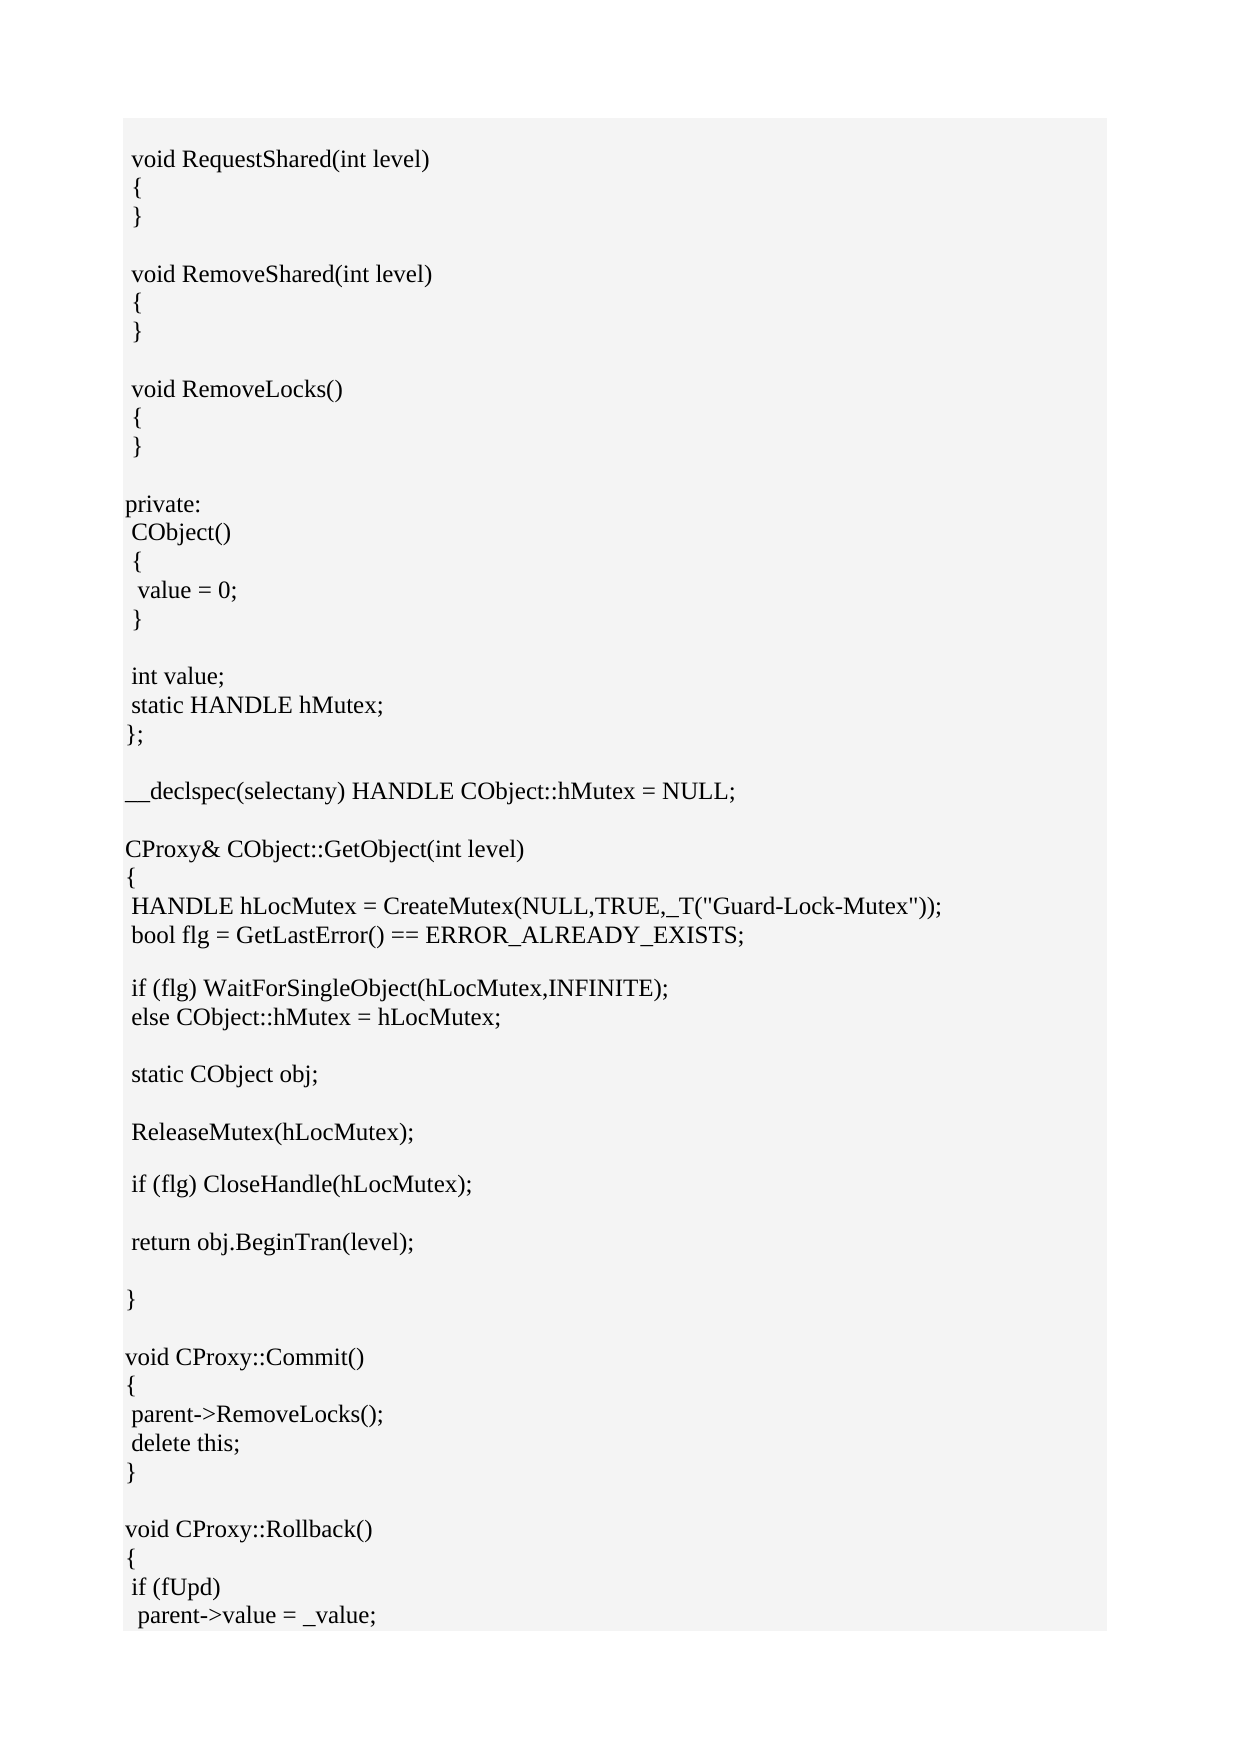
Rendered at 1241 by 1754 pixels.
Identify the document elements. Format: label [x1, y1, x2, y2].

table_header [123, 118, 1107, 1631]
